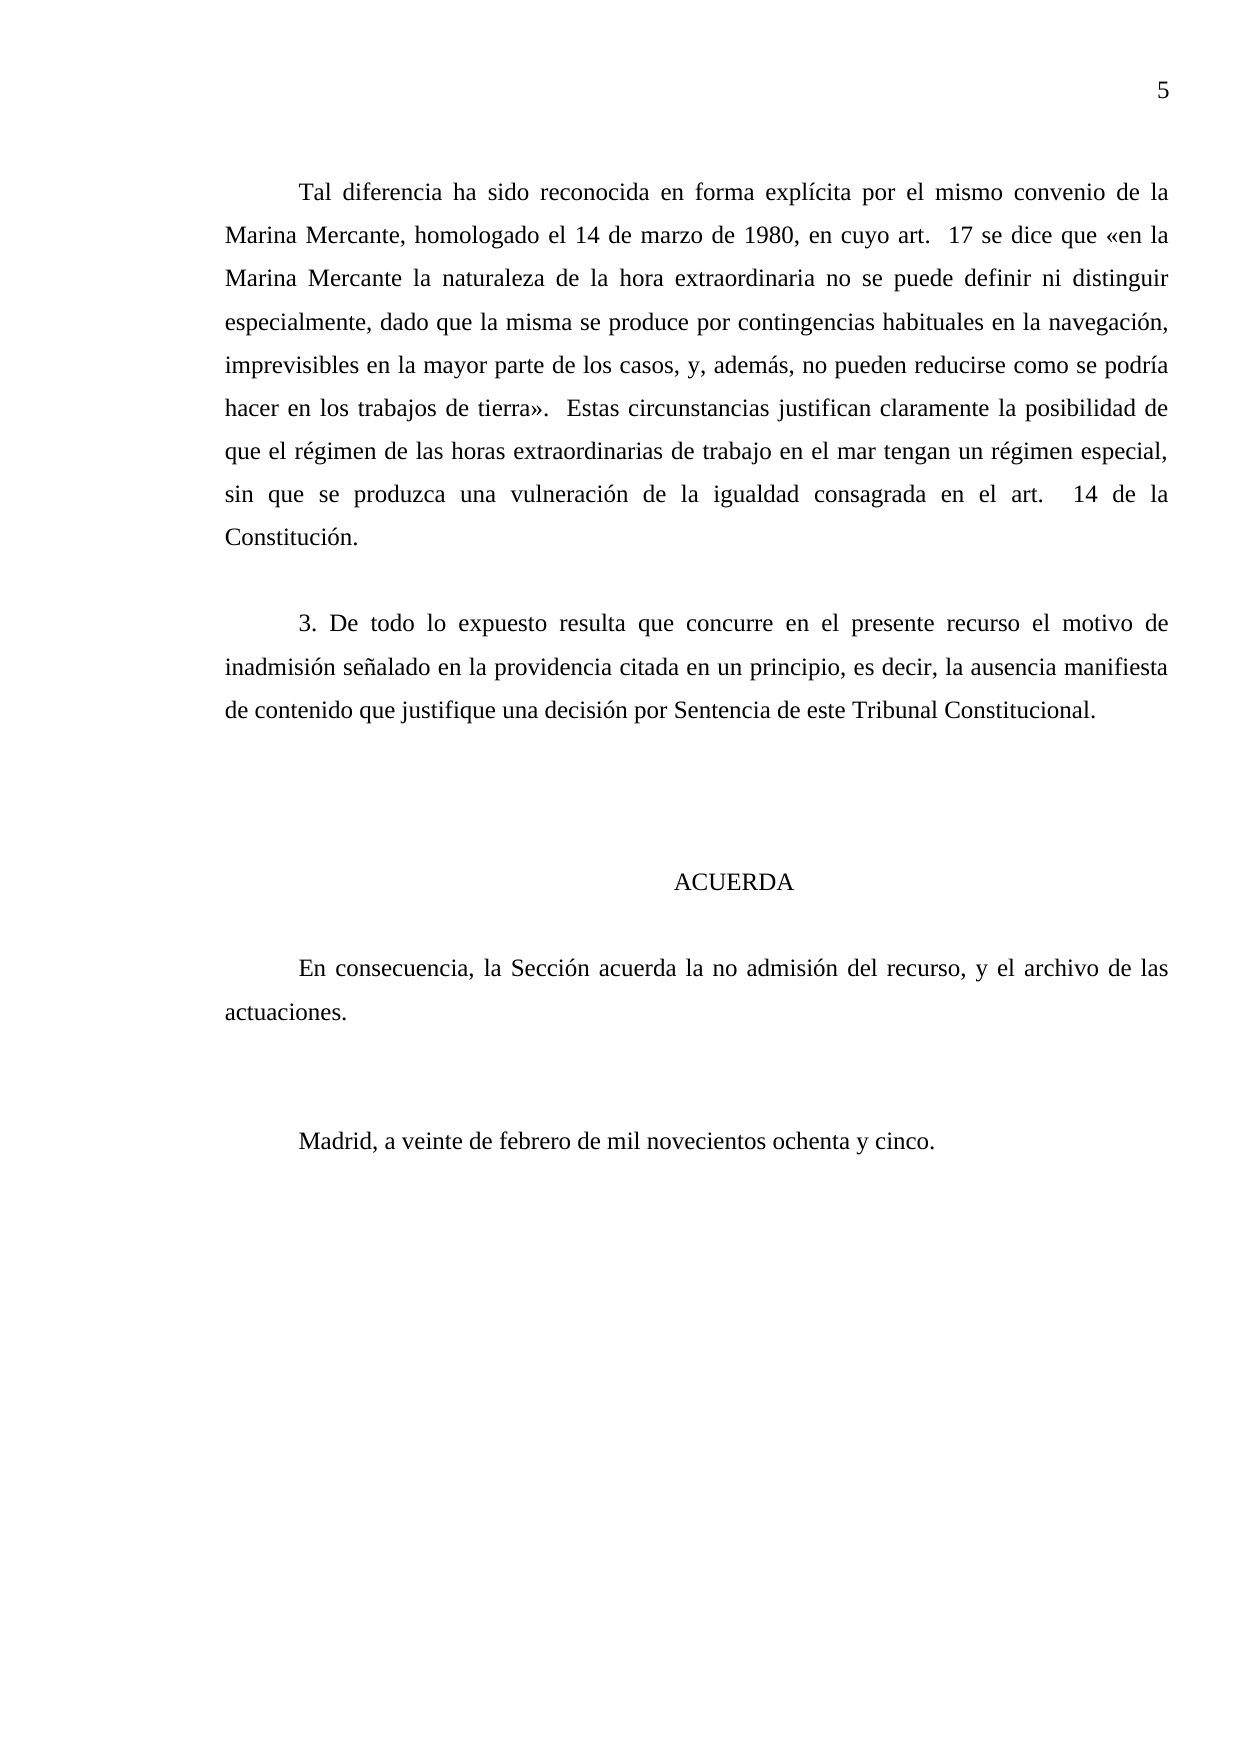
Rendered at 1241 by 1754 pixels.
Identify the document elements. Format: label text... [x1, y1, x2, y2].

text Madrid, a veinte de febrero de mil novecientos ochenta y cinco. [224, 1126, 1169, 1155]
text Tal diferencia ha sido reconocida en forma explícita por el mismo convenio de la Marina Mercante, homologado el 14 de marzo de 1980, en cuyo art. 17 se dice que «en la Marina Mercante la naturaleza de la hora extraordinaria no se puede definir ni distinguir especialmente, dado que la misma se produce por contingencias habituales en la navegación, imprevisibles en la mayor parte de los casos, y, además, no pueden reducirse como se podría hacer en los trabajos de tierra». Estas circunstancias justifican claramente la posibilidad de que el régimen de las horas extraordinarias de trabajo en el mar tengan un régimen especial, sin que se produzca una vulneración de la igualdad consagrada en el art. 14 de la Constitución. [224, 177, 1169, 551]
text ACUERDA [224, 867, 1169, 896]
text 3. De todo lo expuesto resulta que concurre en el presente recurso el motivo de inadmisión señalado en la providencia citada en un principio, es decir, la ausencia manifiesta de contenido que justifique una decisión por Sentencia de este Tribunal Constitucional. [224, 608, 1169, 723]
text En consecuencia, la Sección acuerda la no admisión del recurso, y el archivo de las actuaciones. [224, 953, 1169, 1025]
